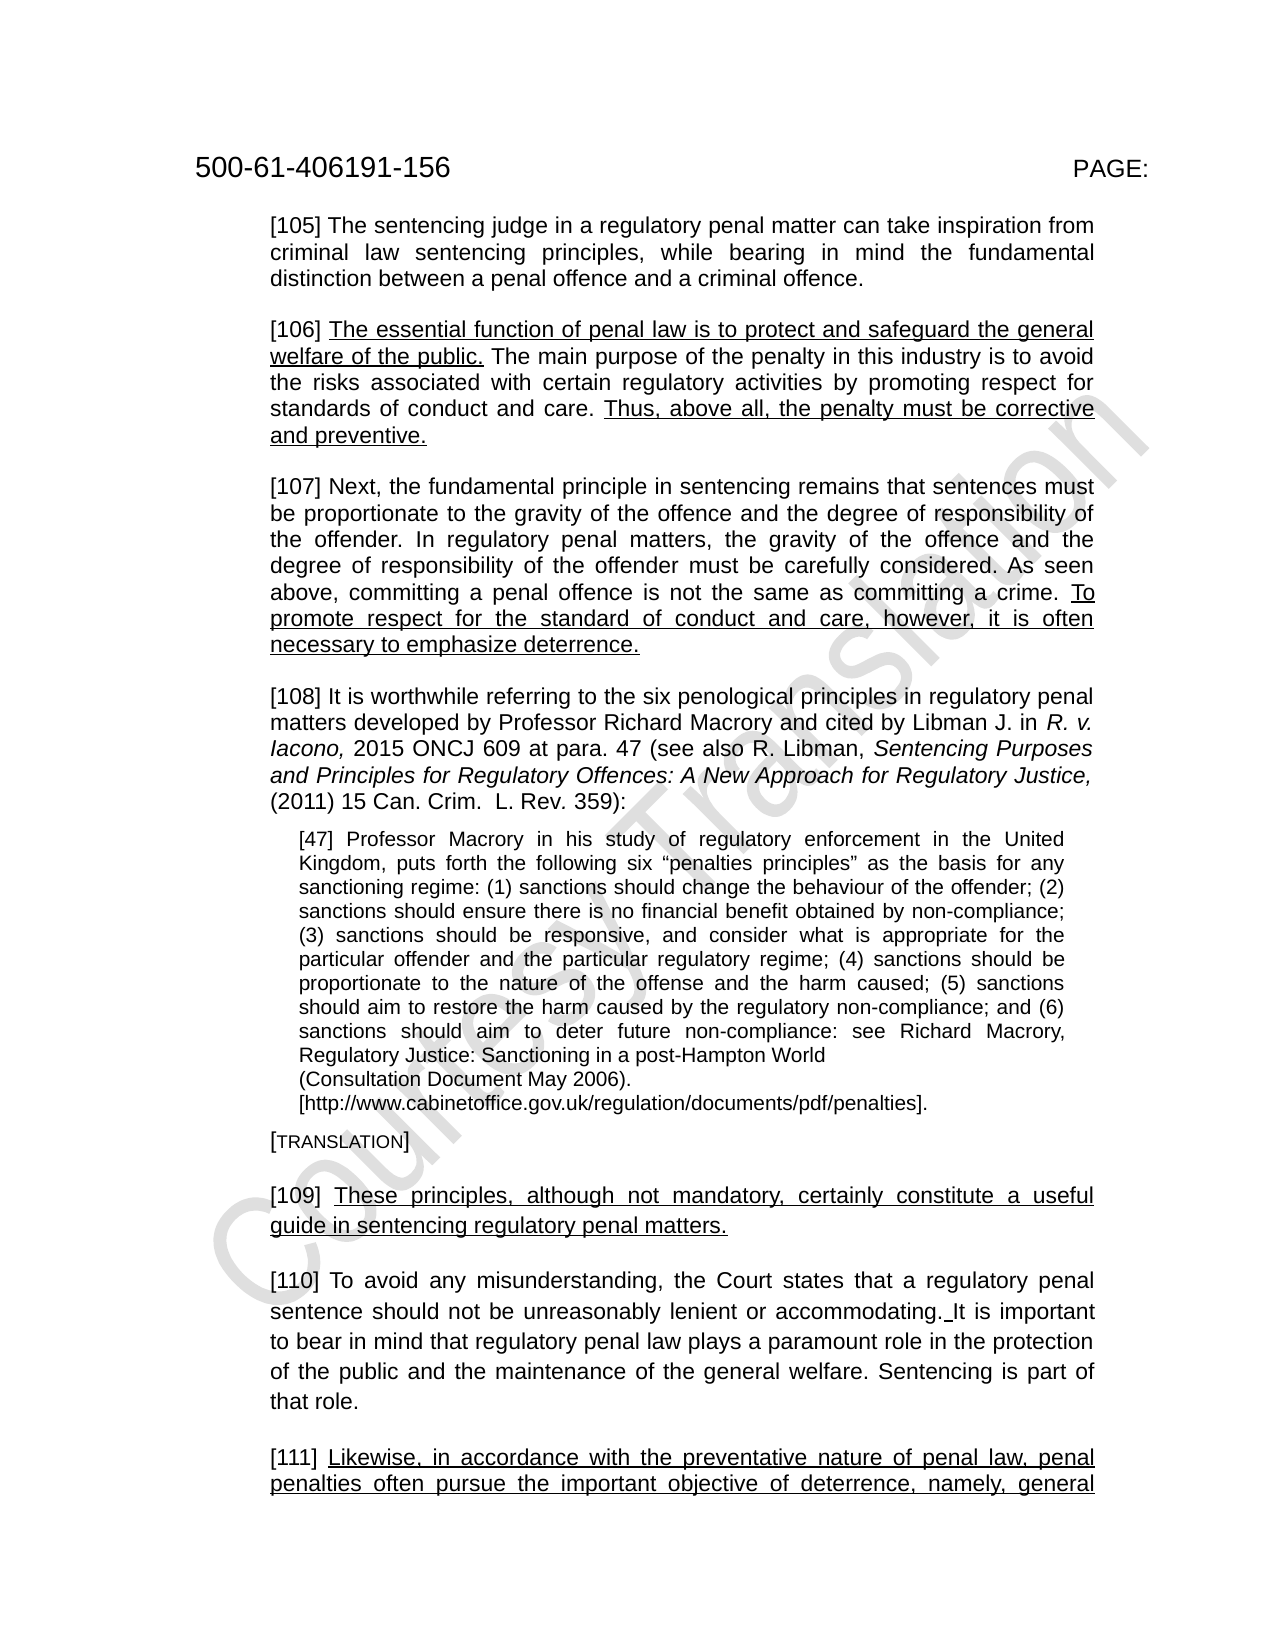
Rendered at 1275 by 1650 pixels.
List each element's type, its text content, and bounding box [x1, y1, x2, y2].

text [270, 1443, 1095, 1493]
text (Consultation Document May 2006). [http://www.cabinetoffice.gov.uk/regulation/documents/pdf/penalties]. [298, 1066, 1066, 1114]
text [translation] [270, 1127, 1095, 1153]
text [106] The essential function of penal law is to protect and safeguard the general welfare of the public. The main purpose of the penalty in this industry is to avoid the risks associated with certain regulatory activities by promoting respect for standards of conduct and care. Thus, above all, the penalty must be corrective and preventive. [270, 316, 1095, 448]
text [110] To avoid any misunderstanding, the Court states that a regulatory penal sentence should not be unreasonably lenient or accommodating. It is important to bear in mind that regulatory penal law plays a paramount role in the protection of the public and the maintenance of the general welfare. Sentencing is part of that role. [270, 1267, 1095, 1415]
text [47] Professor Macrory in his study of regulatory enforcement in the United Kingdom, puts forth the following six “penalties principles” as the basis for any sanctioning regime: (1) sanctions should change the behaviour of the offender; (2) sanctions should ensure there is no financial benefit obtained by non-compliance; (3) sanctions should be responsive, and consider what is appropriate for the particular offender and the particular regulatory regime; (4) sanctions should be proportionate to the nature of the offense and the harm caused; (5) sanctions should aim to restore the harm caused by the regulatory non-compliance; and (6) sanctions should aim to deter future non-compliance: see Richard Macrory, Regulatory Justice: Sanctioning in a post-Hampton World [298, 827, 1066, 1066]
text [105] The sentencing judge in a regulatory penal matter can take inspiration from criminal law sentencing principles, while bearing in mind the fundamental distinction between a penal offence and a criminal offence. [270, 212, 1095, 291]
text [108] It is worthwhile referring to the six penological principles in regulatory penal matters developed by Professor Richard Macrory and cited by Libman J. in R. v. Iacono, 2015 ONCJ 609 at para. 47 (see also R. Libman, Sentencing Purposes and Principles for Regulatory Offences: A New Approach for Regulatory Justice, (2011) 15 Can. Crim. L. Rev. 359): [270, 683, 1095, 814]
text [109] These principles, although not mandatory, certainly constitute a useful guide in sentencing regulatory penal matters. [270, 1182, 1095, 1239]
text [107] Next, the fundamental principle in sentencing remains that sentences must be proportionate to the gravity of the offence and the degree of responsibility of the offender. In regulatory penal matters, the gravity of the offence and the degree of responsibility of the offender must be carefully considered. As seen above, committing a penal offence is not the same as committing a crime. To promote respect for the standard of conduct and care, however, it is often necessary to emphasize deterrence. [270, 473, 1095, 658]
